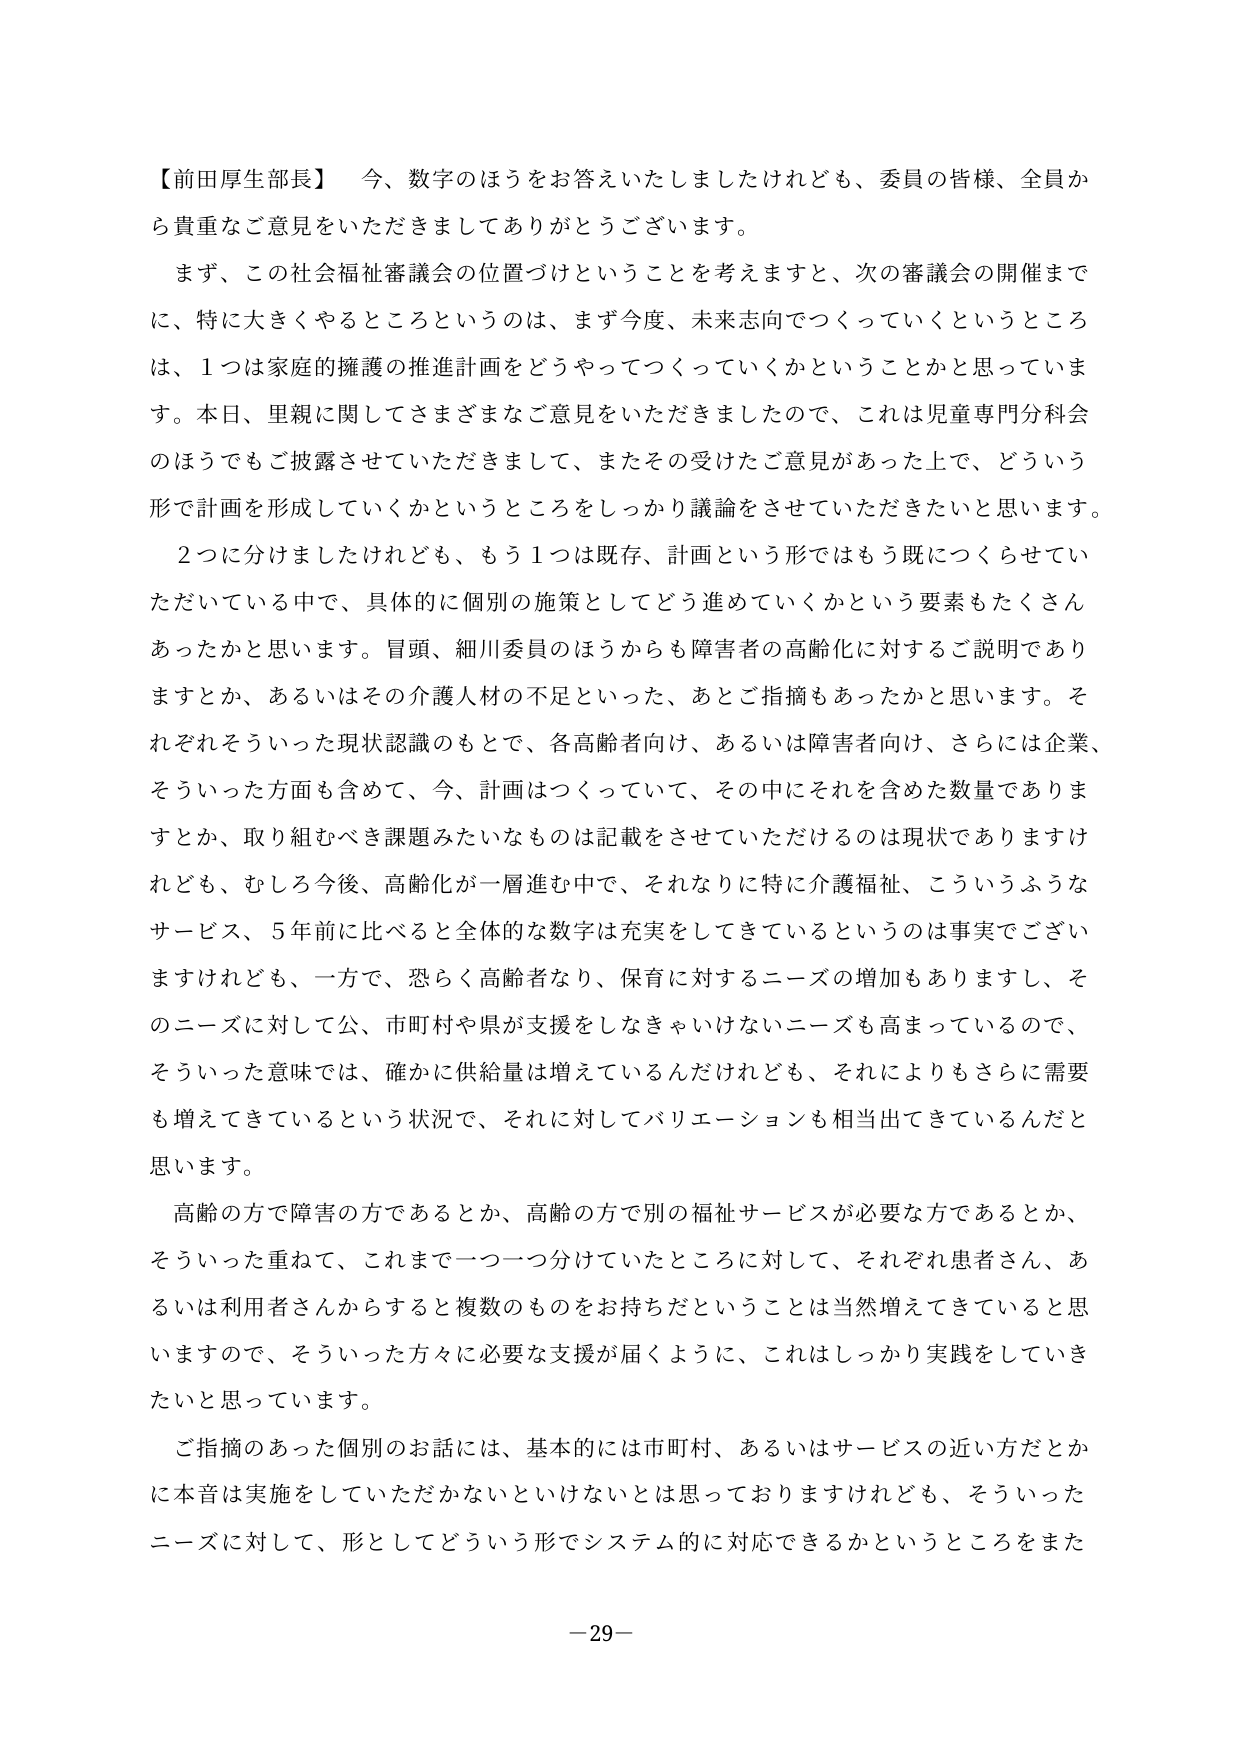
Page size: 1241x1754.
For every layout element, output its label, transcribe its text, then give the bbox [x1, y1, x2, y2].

text ２つに分けましたけれども、もう１つは既存、計画という形ではもう既につくらせていただいている中で、具体的に個別の施策としてどう進めていくかという要素もたくさんあったかと思います。冒頭、細川委員のほうからも障害者の高齢化に対するご説明でありますとか、あるいはその介護人材の不足といった、あとご指摘もあったかと思います。それぞれそういった現状認識のもとで、各高齢者向け、あるいは障害者向け、さらには企業、そういった方面も含めて、今、計画はつくっていて、その中にそれを含めた数量でありますとか、取り組むべき課題みたいなものは記載をさせていただけるのは現状でありますけれども、むしろ今後、高齢化が一層進む中で、それなりに特に介護福祉、こういうふうなサービス、５年前に比べると全体的な数字は充実をしてきているというのは事実でございますけれども、一方で、恐らく高齢者なり、保育に対するニーズの増加もありますし、そのニーズに対して公、市町村や県が支援をしなきゃいけないニーズも高まっているので、そういった意味では、確かに供給量は増えているんだけれども、それによりもさらに需要も増えてきているという状況で、それに対してバリエーションも相当出てきているんだと思います。 [149, 530, 1091, 1188]
text 高齢の方で障害の方であるとか、高齢の方で別の福祉サービスが必要な方であるとか、そういった重ねて、これまで一つ一つ分けていたところに対して、それぞれ患者さん、あるいは利用者さんからすると複数のものをお持ちだということは当然増えてきていると思いますので、そういった方々に必要な支援が届くように、これはしっかり実践をしていきたいと思っています。 [149, 1188, 1091, 1423]
text まず、この社会福祉審議会の位置づけということを考えますと、次の審議会の開催までに、特に大きくやるところというのは、まず今度、未来志向でつくっていくというところは、１つは家庭的擁護の推進計画をどうやってつくっていくかということかと思っています。本日、里親に関してさまざまなご意見をいただきましたので、これは児童専門分科会のほうでもご披露させていただきまして、またその受けたご意見があった上で、どういう形で計画を形成していくかというところをしっかり議論をさせていただきたいと思います。 [149, 248, 1091, 530]
text 【前田厚生部長】 今、数字のほうをお答えいたしましたけれども、委員の皆様、全員から貴重なご意見をいただきましてありがとうございます。 [149, 154, 1091, 248]
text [149, 1423, 1091, 1564]
